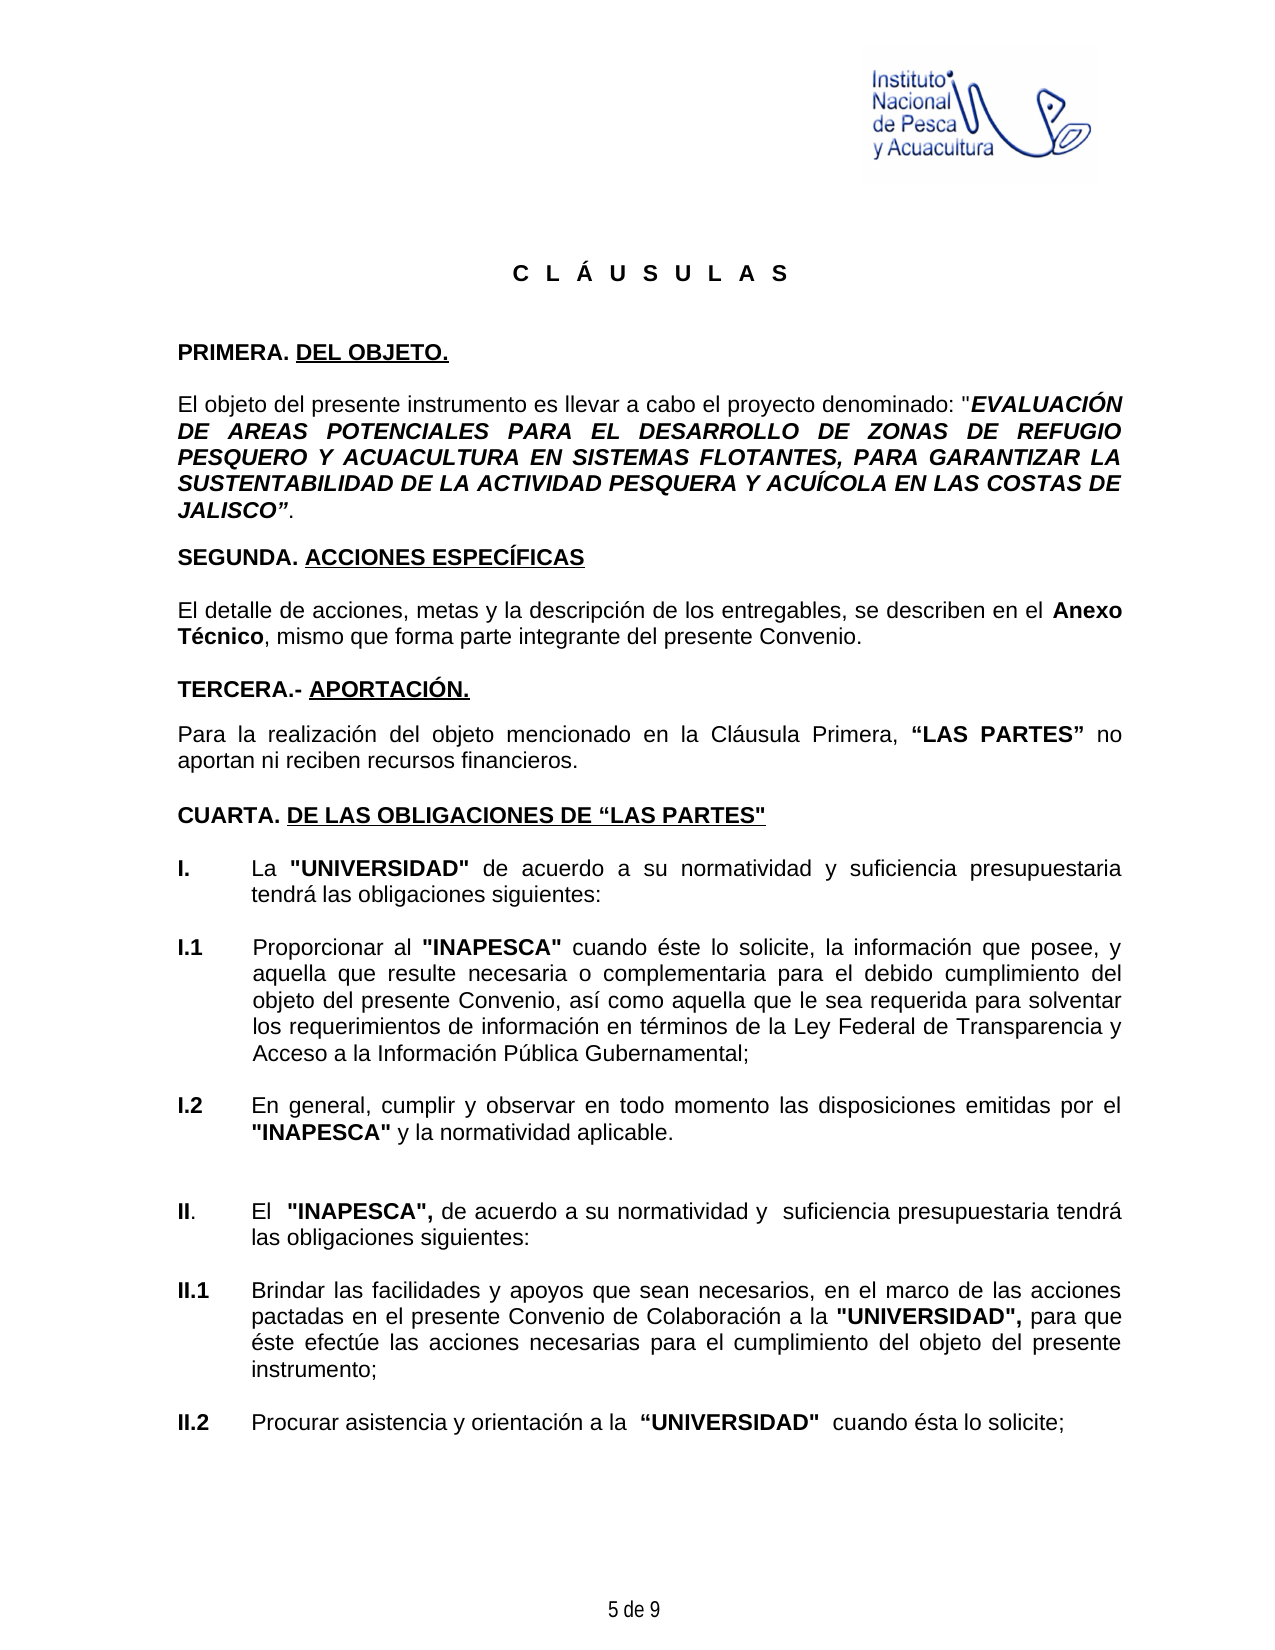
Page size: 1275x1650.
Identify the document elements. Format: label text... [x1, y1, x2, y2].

text CLÁUSULAS [177, 259, 1122, 286]
text II. El "INAPESCA", de acuerdo a su normatividad y suficiencia presupuestaria tendrá las obligaciones siguientes: [177, 1198, 1122, 1250]
list II.2 Procurar asistencia y orientación a la “UNIVERSIDAD" cuando ésta lo solicite; [177, 1408, 1122, 1435]
text PRIMERA. DEL OBJETO. [177, 338, 1122, 365]
text Para la realización del objeto mencionado en la Cláusula Primera, “LAS PARTES” no aportan ni reciben recursos financieros. [177, 721, 1122, 774]
text El detalle de acciones, metas y la descripción de los entregables, se describen en el Anexo Técnico, mismo que forma parte integrante del presente Convenio. [177, 597, 1122, 649]
text El objeto del presente instrumento es llevar a cabo el proyecto denominado: "EVALUACIÓN DE AREAS POTENCIALES PARA EL DESARROLLO DE ZONAS DE REFUGIO PESQUERO Y ACUACULTURA EN SISTEMAS FLOTANTES, PARA GARANTIZAR LA SUSTENTABILIDAD DE LA ACTIVIDAD PESQUERA Y ACUÍCOLA EN LAS COSTAS DE JALISCO”. [177, 391, 1122, 523]
list La "UNIVERSIDAD" de acuerdo a su normatividad y suficiencia presupuestaria tendrá las obligaciones siguientes: [177, 855, 1122, 908]
text CUARTA. DE LAS OBLIGACIONES DE “LAS PARTES" [177, 802, 1122, 829]
picture [860, 44, 1098, 182]
text I.1 Proporcionar al "INAPESCA" cuando éste lo solicite, la información que posee, y aquella que resulte necesaria o complementaria para el debido cumplimiento del objeto del presente Convenio, así como aquella que le sea requerida para solventar los requerimientos de información en términos de la Ley Federal de Transparencia y Acceso a la Información Pública Gubernamental; [177, 934, 1122, 1066]
text SEGUNDA. ACCIONES ESPECÍFICAS [177, 544, 1122, 570]
list II.1 Brindar las facilidades y apoyos que sean necesarios, en el marco de las acciones pactadas en el presente Convenio de Colaboración a la "UNIVERSIDAD", para que éste efectúe las acciones necesarias para el cumplimiento del objeto del presente instrumento; [177, 1277, 1122, 1382]
text TERCERA.- APORTACIÓN. [177, 676, 1122, 702]
list I.2 En general, cumplir y observar en todo momento las disposiciones emitidas por el "INAPESCA" y la normatividad aplicable. [177, 1092, 1122, 1145]
